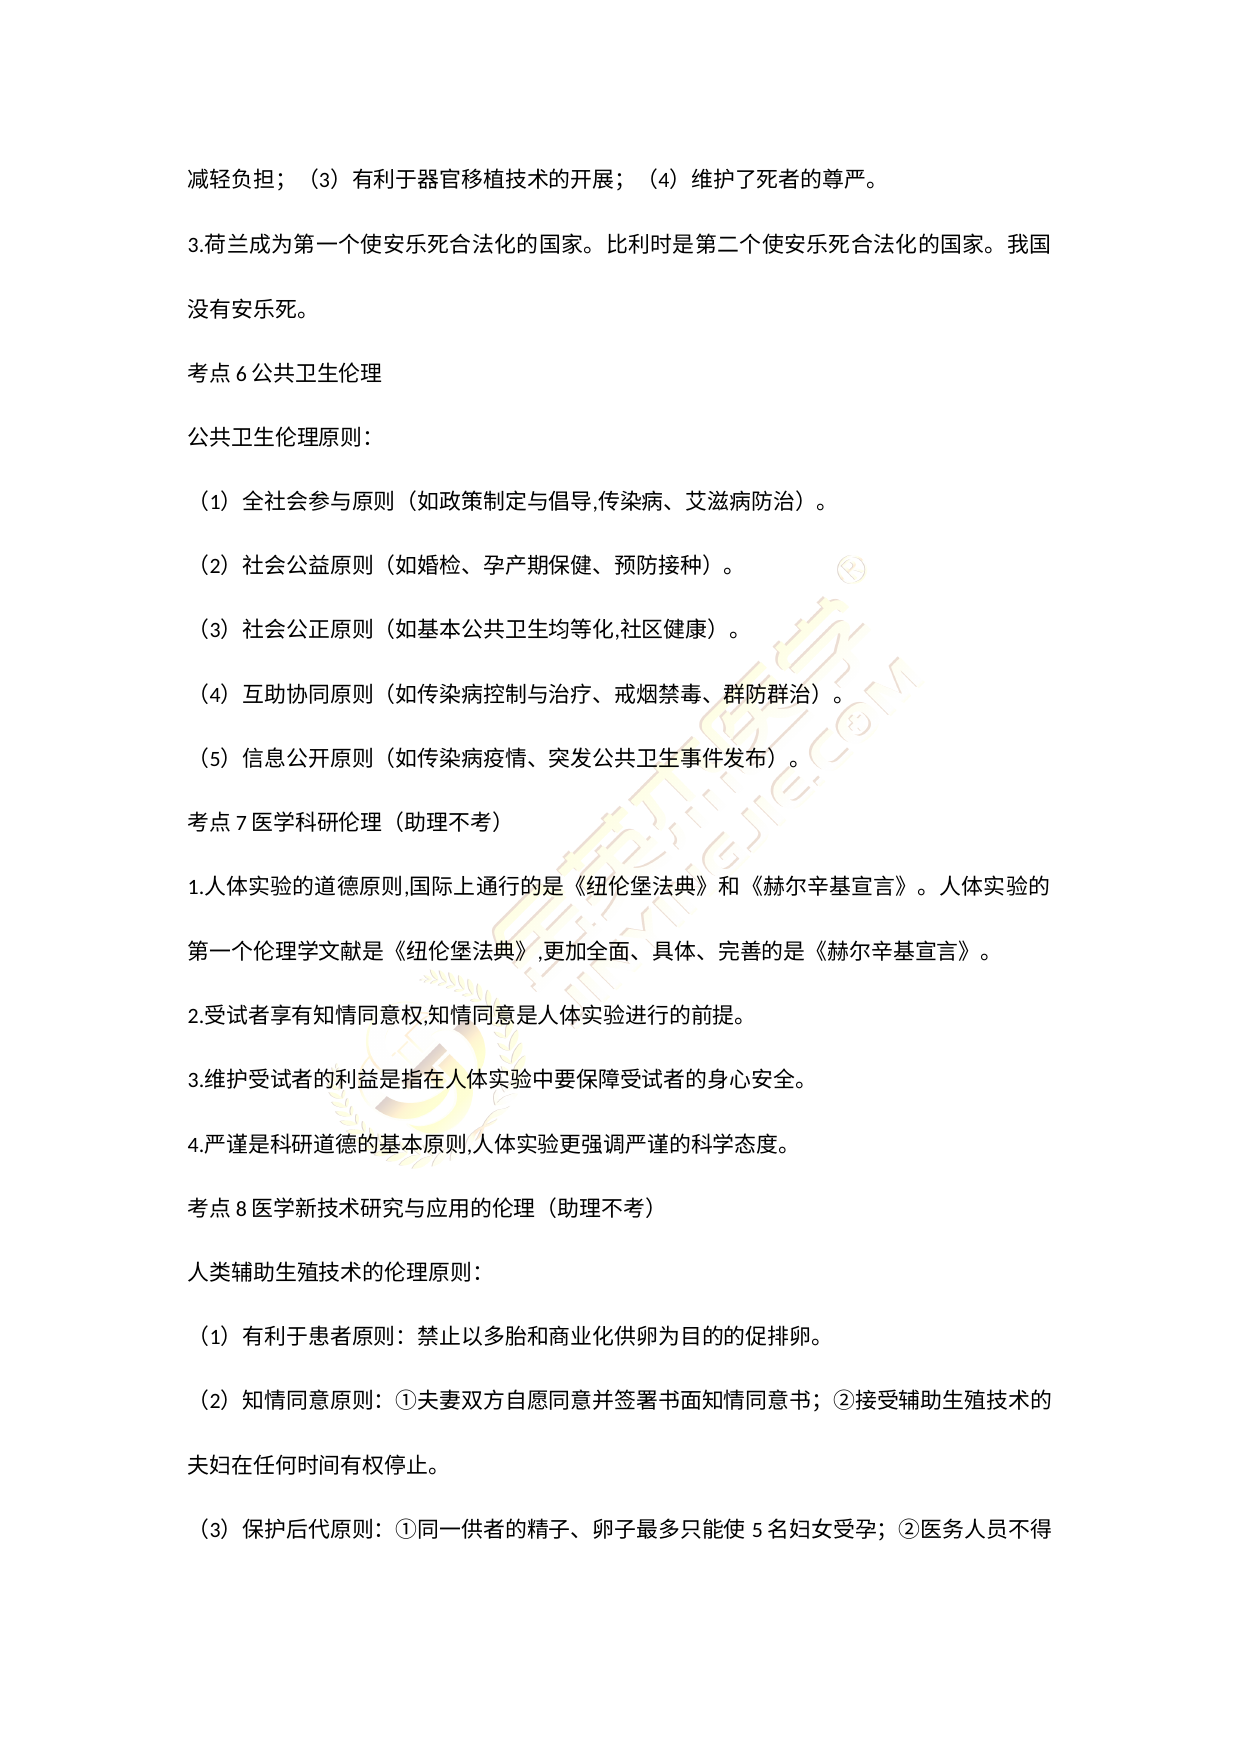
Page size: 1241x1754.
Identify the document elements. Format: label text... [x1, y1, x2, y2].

text 3.荷兰成为第一个使安乐死合法化的国家。比利时是第二个使安乐死合法化的国家。我国没有安乐死。 [187, 226, 1053, 324]
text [187, 162, 1053, 194]
text （2）社会公益原则（如婚检、孕产期保健、预防接种）。 [187, 548, 1053, 580]
text 公共卫生伦理原则： [187, 419, 1053, 452]
text （4）互助协同原则（如传染病控制与治疗、戒烟禁毒、群防群治）。 [187, 676, 1053, 709]
text 1.人体实验的道德原则,国际上通行的是《纽伦堡法典》和《赫尔辛基宣言》。人体实验的第一个伦理学文献是《纽伦堡法典》,更加全面、具体、完善的是《赫尔辛基宣言》。 [187, 869, 1053, 966]
text 考点8医学新技术研究与应用的伦理（助理不考） [187, 1190, 1053, 1223]
text （5）信息公开原则（如传染病疫情、突发公共卫生事件发布）。 [187, 740, 1053, 773]
text （1）有利于患者原则：禁止以多胎和商业化供卵为目的的促排卵。 [187, 1319, 1053, 1351]
text 考点7医学科研伦理（助理不考） [187, 804, 1053, 837]
text （1）全社会参与原则（如政策制定与倡导,传染病、艾滋病防治）。 [187, 484, 1053, 516]
text （3）社会公正原则（如基本公共卫生均等化,社区健康）。 [187, 612, 1053, 644]
text 人类辅助生殖技术的伦理原则： [187, 1254, 1053, 1287]
text （2）知情同意原则：①夫妻双方自愿同意并签署书面知情同意书；②接受辅助生殖技术的夫妇在任何时间有权停止。 [187, 1383, 1053, 1480]
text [187, 1512, 1053, 1544]
text 2.受试者享有知情同意权,知情同意是人体实验进行的前提。 [187, 998, 1053, 1030]
text 3.维护受试者的利益是指在人体实验中要保障受试者的身心安全。 [187, 1062, 1053, 1094]
text 考点6公共卫生伦理 [187, 355, 1053, 388]
text 4.严谨是科研道德的基本原则,人体实验更强调严谨的科学态度。 [187, 1126, 1053, 1159]
